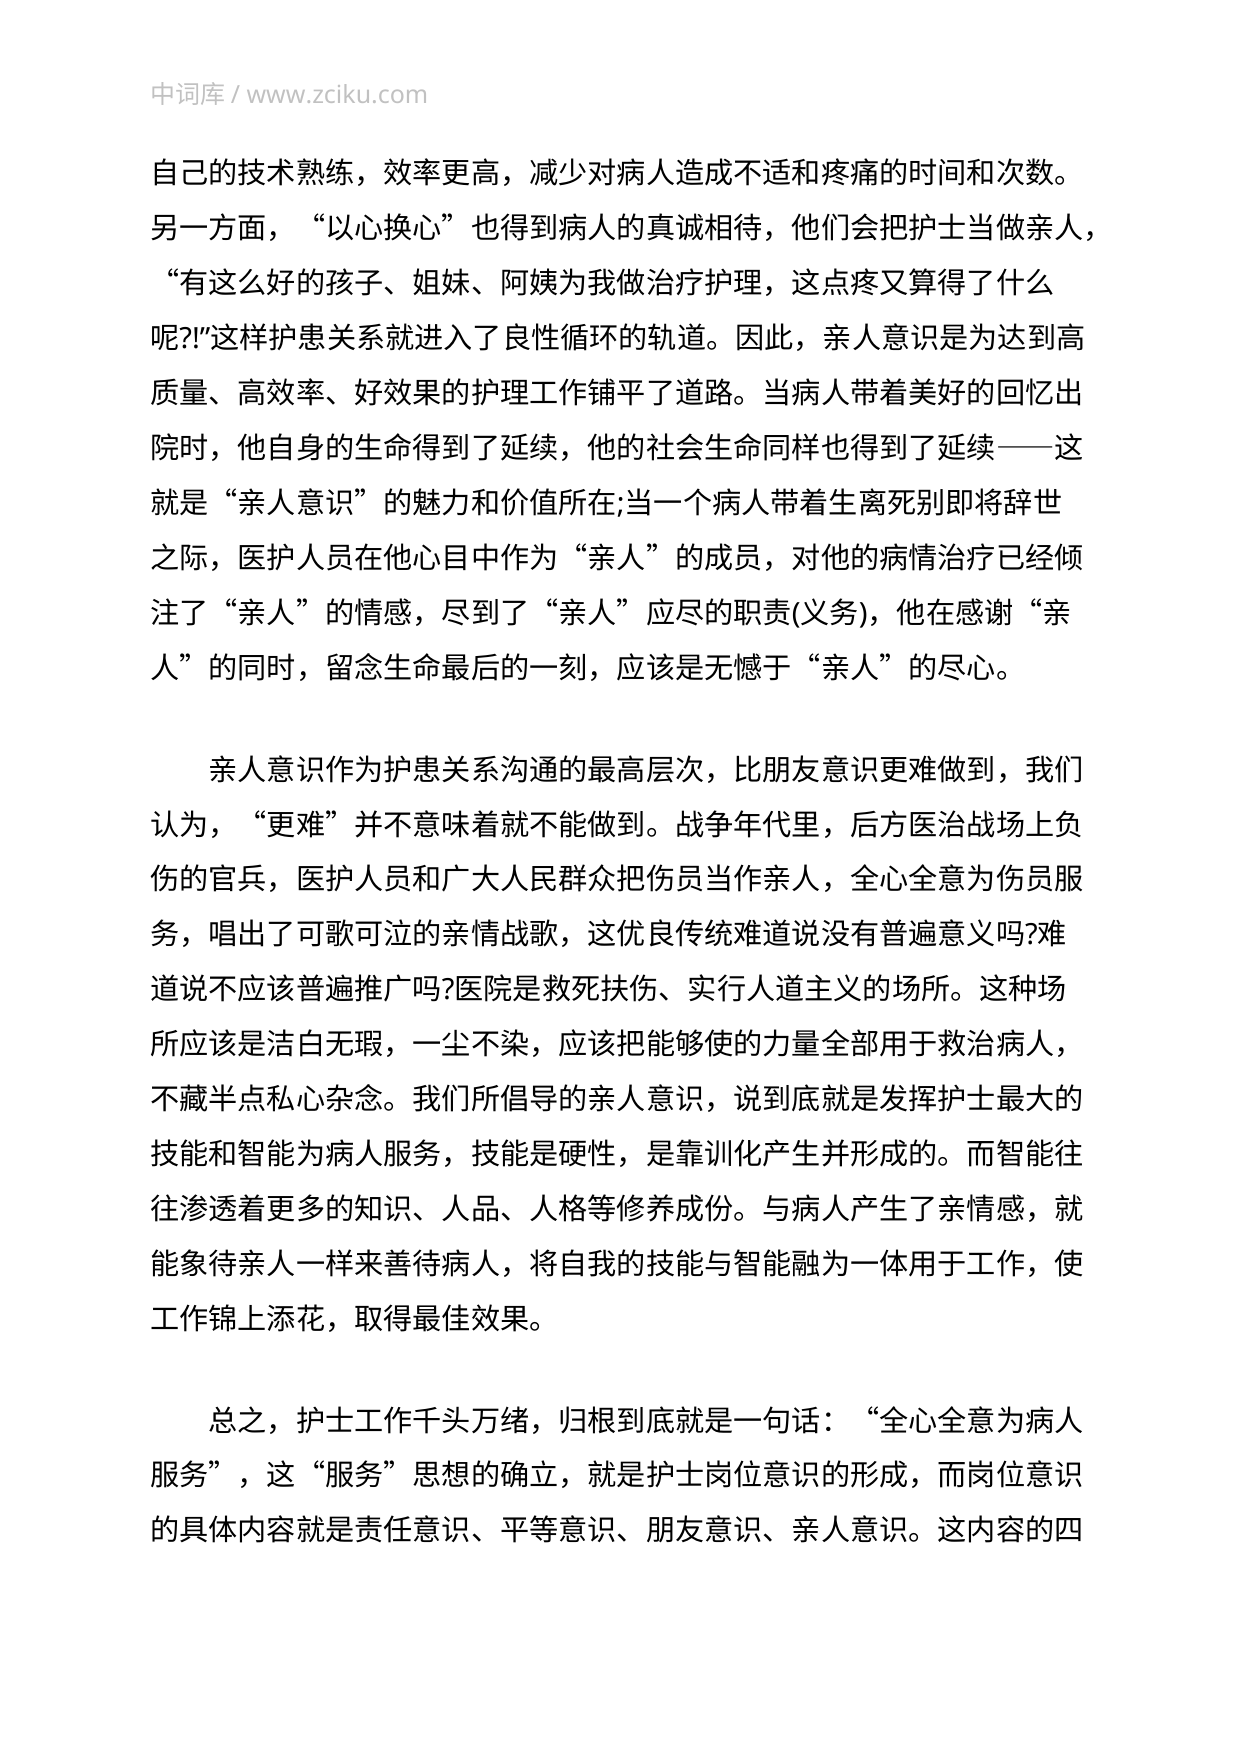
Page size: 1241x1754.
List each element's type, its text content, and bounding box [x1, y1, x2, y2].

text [150, 150, 1090, 687]
text 亲人意识作为护患关系沟通的最高层次，比朋友意识更难做到，我们认为，“更难”并不意味着就不能做到。战争年代里，后方医治战场上负伤的官兵，医护人员和广大人民群众把伤员当作亲人，全心全意为伤员服务，唱出了可歌可泣的亲情战歌，这优良传统难道说没有普遍意义吗?难道说不应该普遍推广吗?医院是救死扶伤、实行人道主义的场所。这种场所应该是洁白无瑕，一尘不染，应该把能够使的力量全部用于救治病人，不藏半点私心杂念。我们所倡导的亲人意识，说到底就是发挥护士最大的技能和智能为病人服务，技能是硬性，是靠训化产生并形成的。而智能往往渗透着更多的知识、人品、人格等修养成份。与病人产生了亲情感，就能象待亲人一样来善待病人，将自我的技能与智能融为一体用于工作，使工作锦上添花，取得最佳效果。 [150, 746, 1090, 1338]
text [150, 1397, 1090, 1549]
